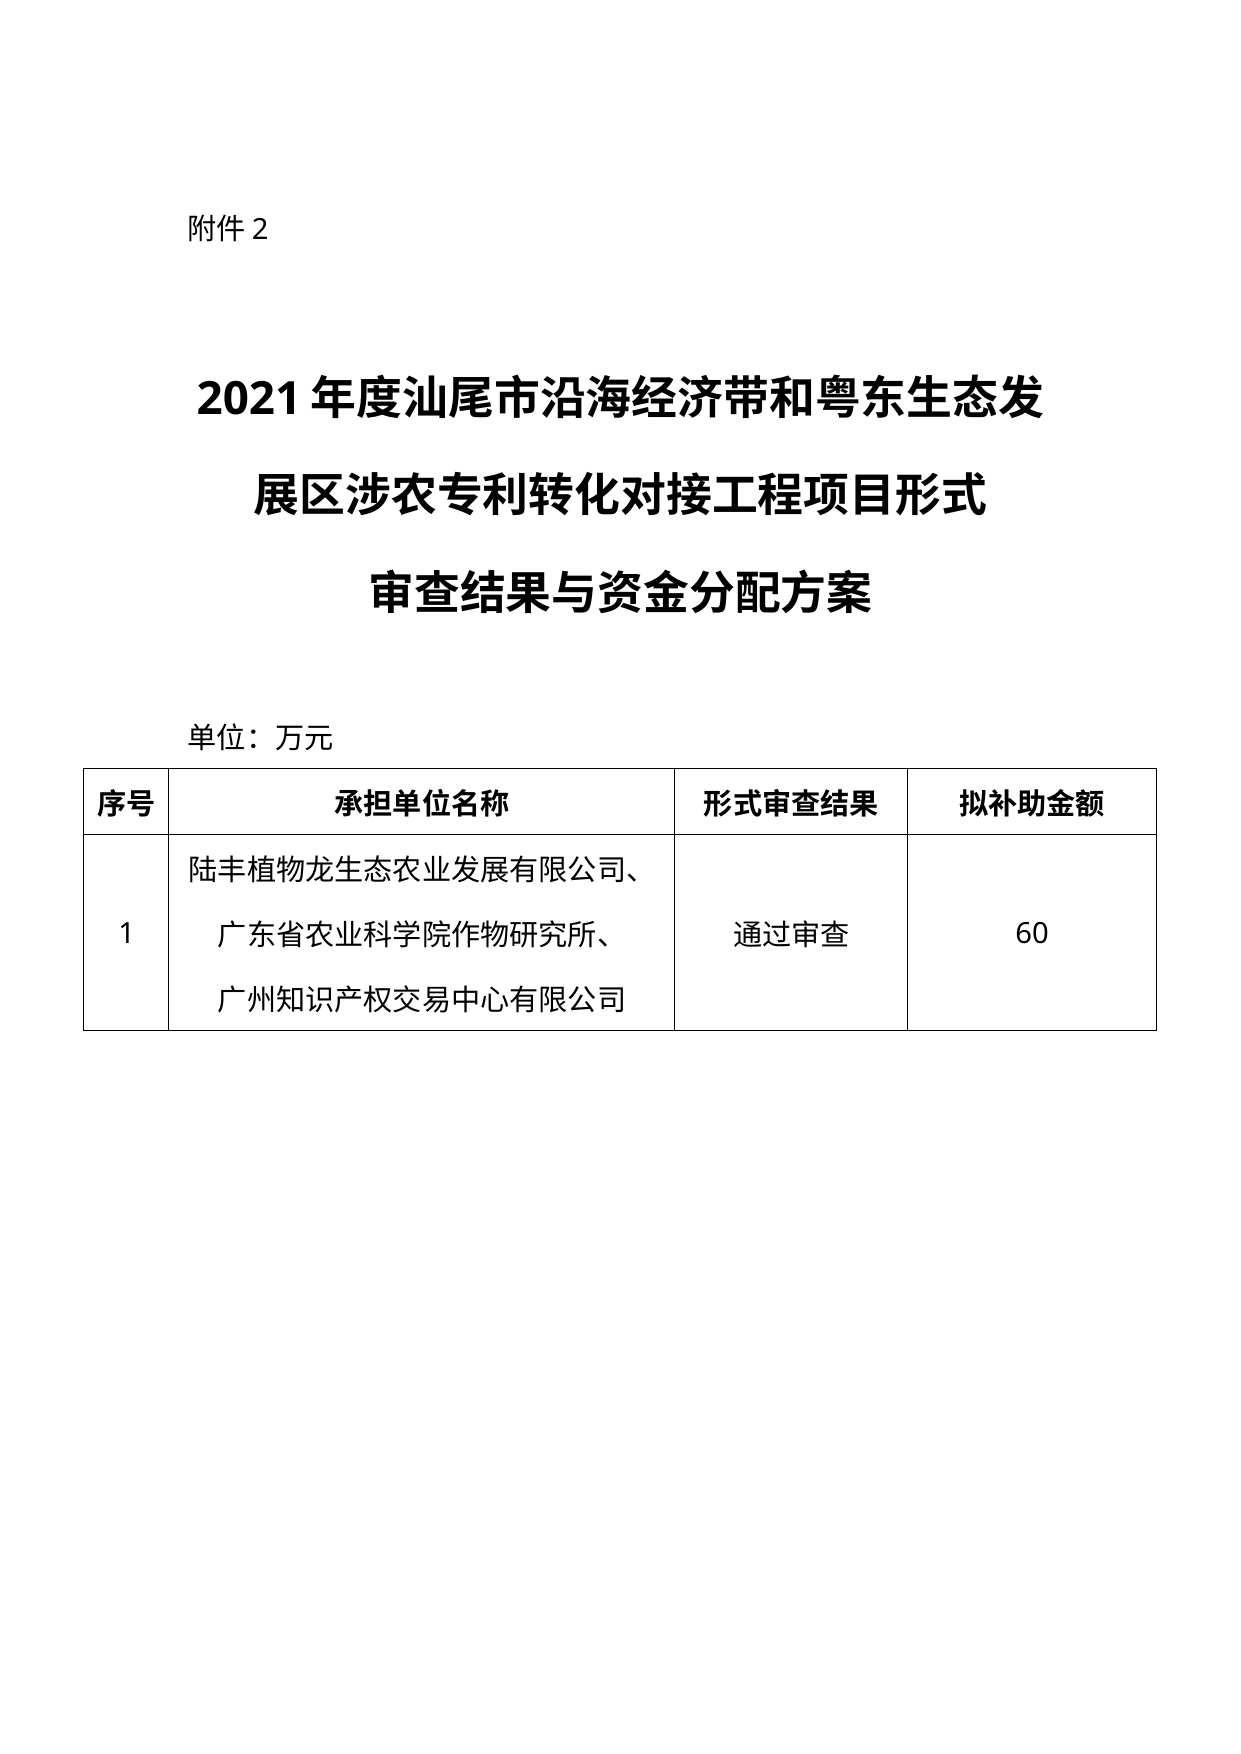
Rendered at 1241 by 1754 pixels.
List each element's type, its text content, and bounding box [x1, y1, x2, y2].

text 审查结果与资金分配方案 [187, 541, 1053, 638]
table_cell 通过审查 [675, 835, 907, 1030]
table_header 拟补助金额 [908, 769, 1156, 834]
table_header 序号 [84, 769, 168, 834]
table_cell 1 [84, 835, 168, 1030]
table_header 承担单位名称 [169, 769, 674, 834]
text 单位：万元 [187, 703, 1053, 768]
table_cell 60 [908, 835, 1156, 1030]
text 附件2 [187, 194, 1042, 259]
table_cell 陆丰植物龙生态农业发展有限公司、 广东省农业科学院作物研究所、 广州知识产权交易中心有限公司 [169, 835, 674, 1030]
table_header 形式审查结果 [675, 769, 907, 834]
text 2021年度汕尾市沿海经济带和粤东生态发展区涉农专利转化对接工程项目形式 [187, 346, 1053, 541]
